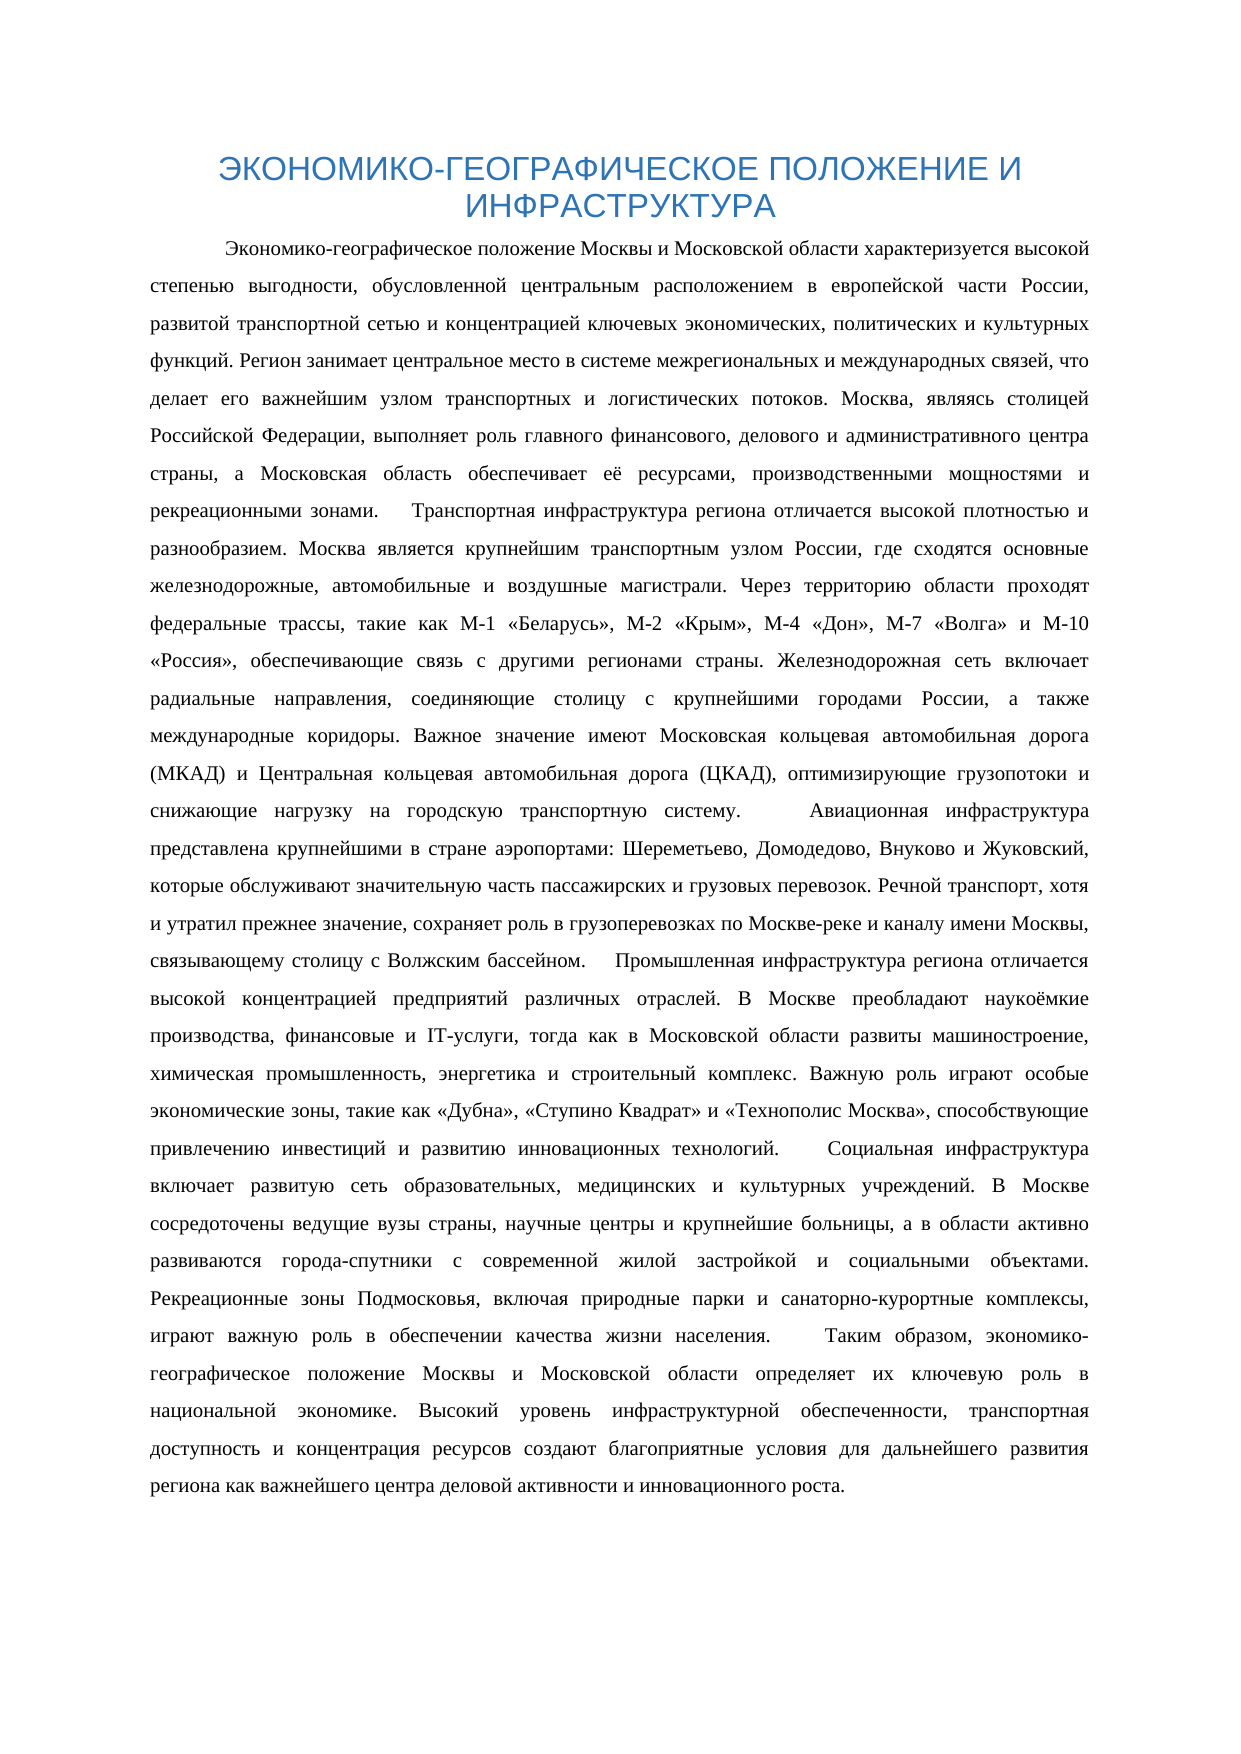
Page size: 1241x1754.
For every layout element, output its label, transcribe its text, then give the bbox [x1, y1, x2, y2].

text Экономико-географическое положение Москвы и Московской области характеризуется высокой степенью выгодности, обусловленной центральным расположением в европейской части России, развитой транспортной сетью и концентрацией ключевых экономических, политических и культурных функций. Регион занимает центральное место в системе межрегиональных и международных связей, что делает его важнейшим узлом транспортных и логистических потоков. Москва, являясь столицей Российской Федерации, выполняет роль главного финансового, делового и административного центра страны, а Московская область обеспечивает её ресурсами, производственными мощностями и рекреационными зонами. Транспортная инфраструктура региона отличается высокой плотностью и разнообразием. Москва является крупнейшим транспортным узлом России, где сходятся основные железнодорожные, автомобильные и воздушные магистрали. Через территорию области проходят федеральные трассы, такие как М-1 «Беларусь», М-2 «Крым», М-4 «Дон», М-7 «Волга» и М-10 «Россия», обеспечивающие связь с другими регионами страны. Железнодорожная сеть включает радиальные направления, соединяющие столицу с крупнейшими городами России, а также международные коридоры. Важное значение имеют Московская кольцевая автомобильная дорога (МКАД) и Центральная кольцевая автомобильная дорога (ЦКАД), оптимизирующие грузопотоки и снижающие нагрузку на городскую транспортную систему. Авиационная инфраструктура представлена крупнейшими в стране аэропортами: Шереметьево, Домодедово, Внуково и Жуковский, которые обслуживают значительную часть пассажирских и грузовых перевозок. Речной транспорт, хотя и утратил прежнее значение, сохраняет роль в грузоперевозках по Москве-реке и каналу имени Москвы, связывающему столицу с Волжским бассейном. Промышленная инфраструктура региона отличается высокой концентрацией предприятий различных отраслей. В Москве преобладают наукоёмкие производства, финансовые и IT-услуги, тогда как в Московской области развиты машиностроение, химическая промышленность, энергетика и строительный комплекс. Важную роль играют особые экономические зоны, такие как «Дубна», «Ступино Квадрат» и «Технополис Москва», способствующие привлечению инвестиций и развитию инновационных технологий. Социальная инфраструктура включает развитую сеть образовательных, медицинских и культурных учреждений. В Москве сосредоточены ведущие вузы страны, научные центры и крупнейшие больницы, а в области активно развиваются города-спутники с современной жилой застройкой и социальными объектами. Рекреационные зоны Подмосковья, включая природные парки и санаторно-курортные комплексы, играют важную роль в обеспечении качества жизни населения. Таким образом, экономико-географическое положение Москвы и Московской области определяет их ключевую роль в национальной экономике. Высокий уровень инфраструктурной обеспеченности, транспортная доступность и концентрация ресурсов создают благоприятные условия для дальнейшего развития региона как важнейшего центра деловой активности и инновационного роста. [150, 225, 1090, 1500]
subtitle ЭКОНОМИКО-ГЕОГРАФИЧЕСКОЕ ПОЛОЖЕНИЕ И ИНФРАСТРУКТУРА [150, 150, 1090, 225]
